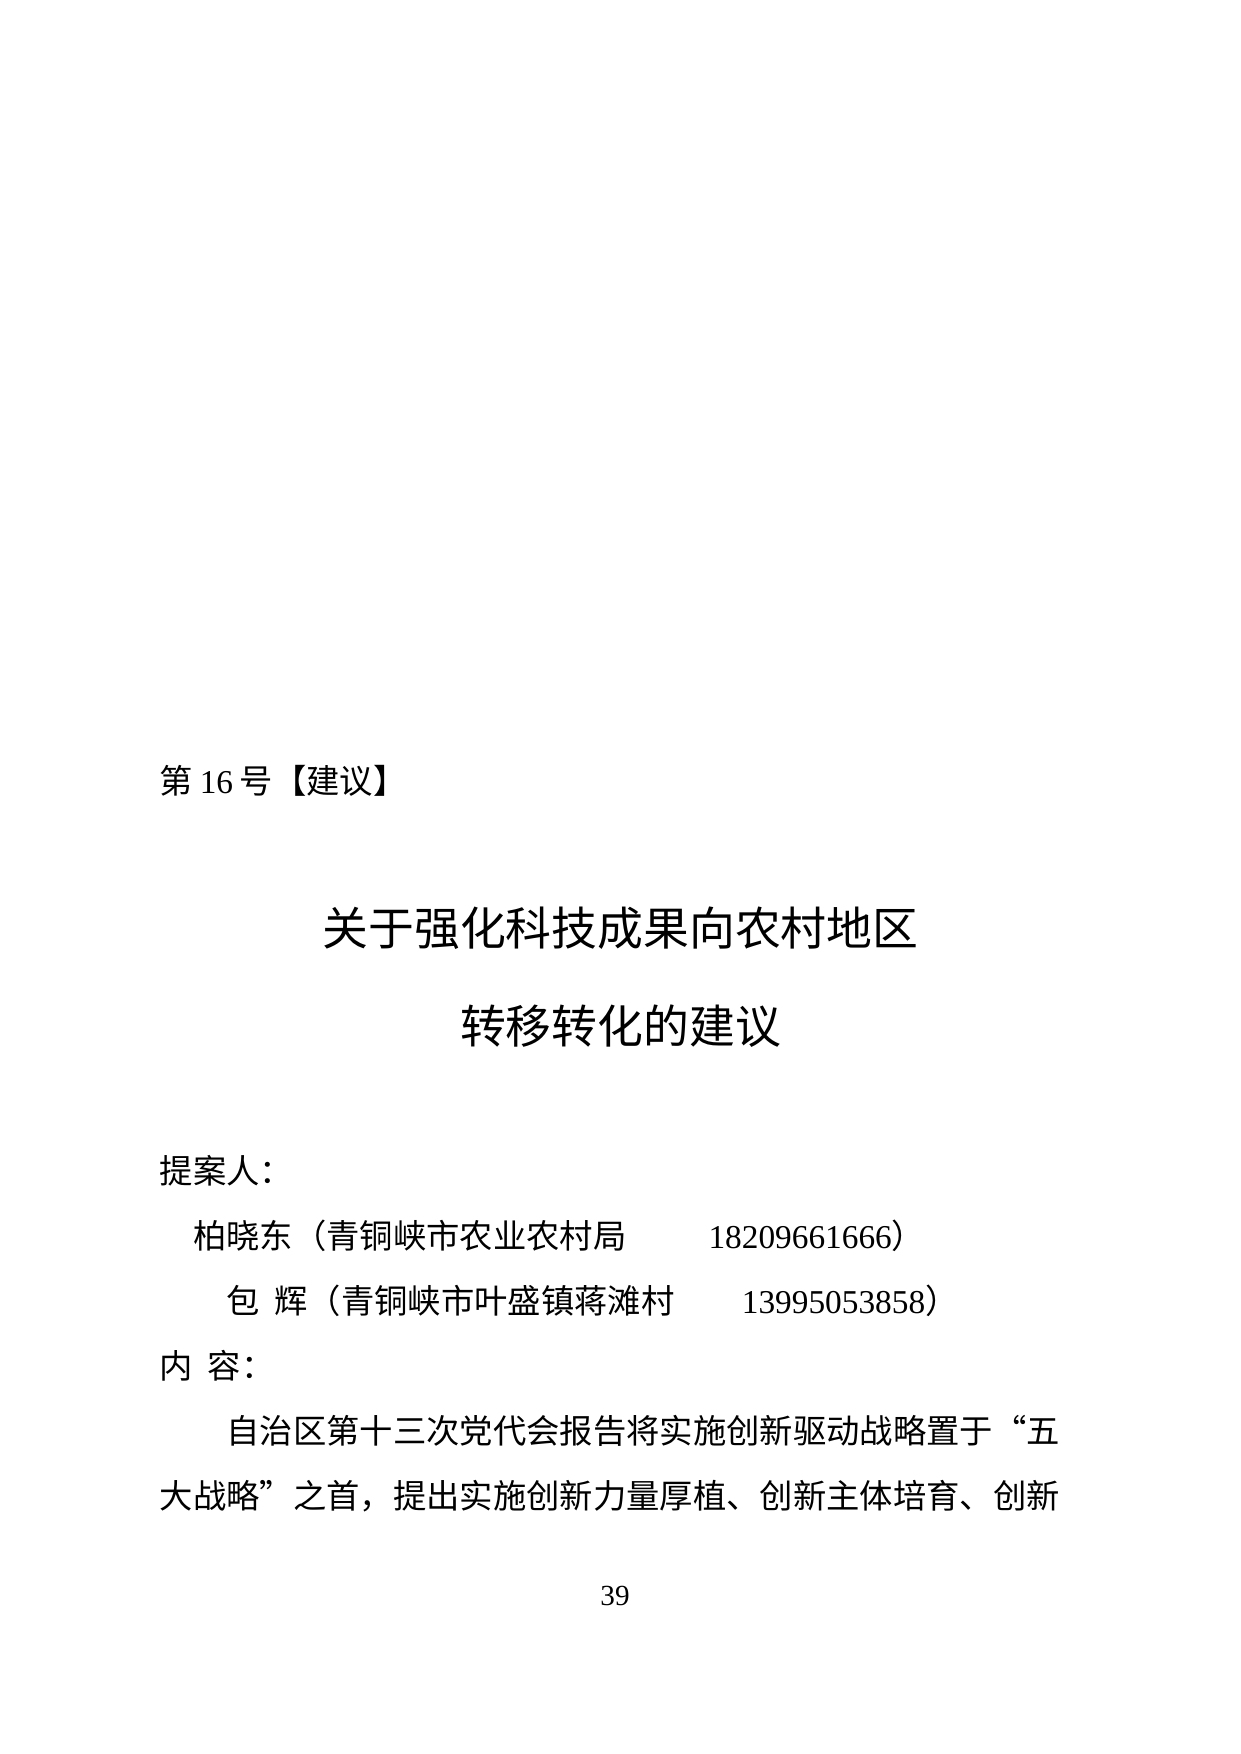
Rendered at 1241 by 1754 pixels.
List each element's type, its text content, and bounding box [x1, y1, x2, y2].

text 第16号【建议】 [159, 747, 1081, 812]
text 提案人： [159, 1137, 1081, 1202]
text 关于强化科技成果向农村地区 [159, 877, 1081, 974]
text 柏晓东（青铜峡市农业农村局 18209661666） [159, 1202, 1081, 1267]
text 包 辉（青铜峡市叶盛镇蒋滩村 13995053858） [159, 1267, 1081, 1332]
text 转移转化的建议 [159, 974, 1081, 1072]
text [159, 1397, 1081, 1527]
text 内 容： [159, 1332, 1081, 1397]
